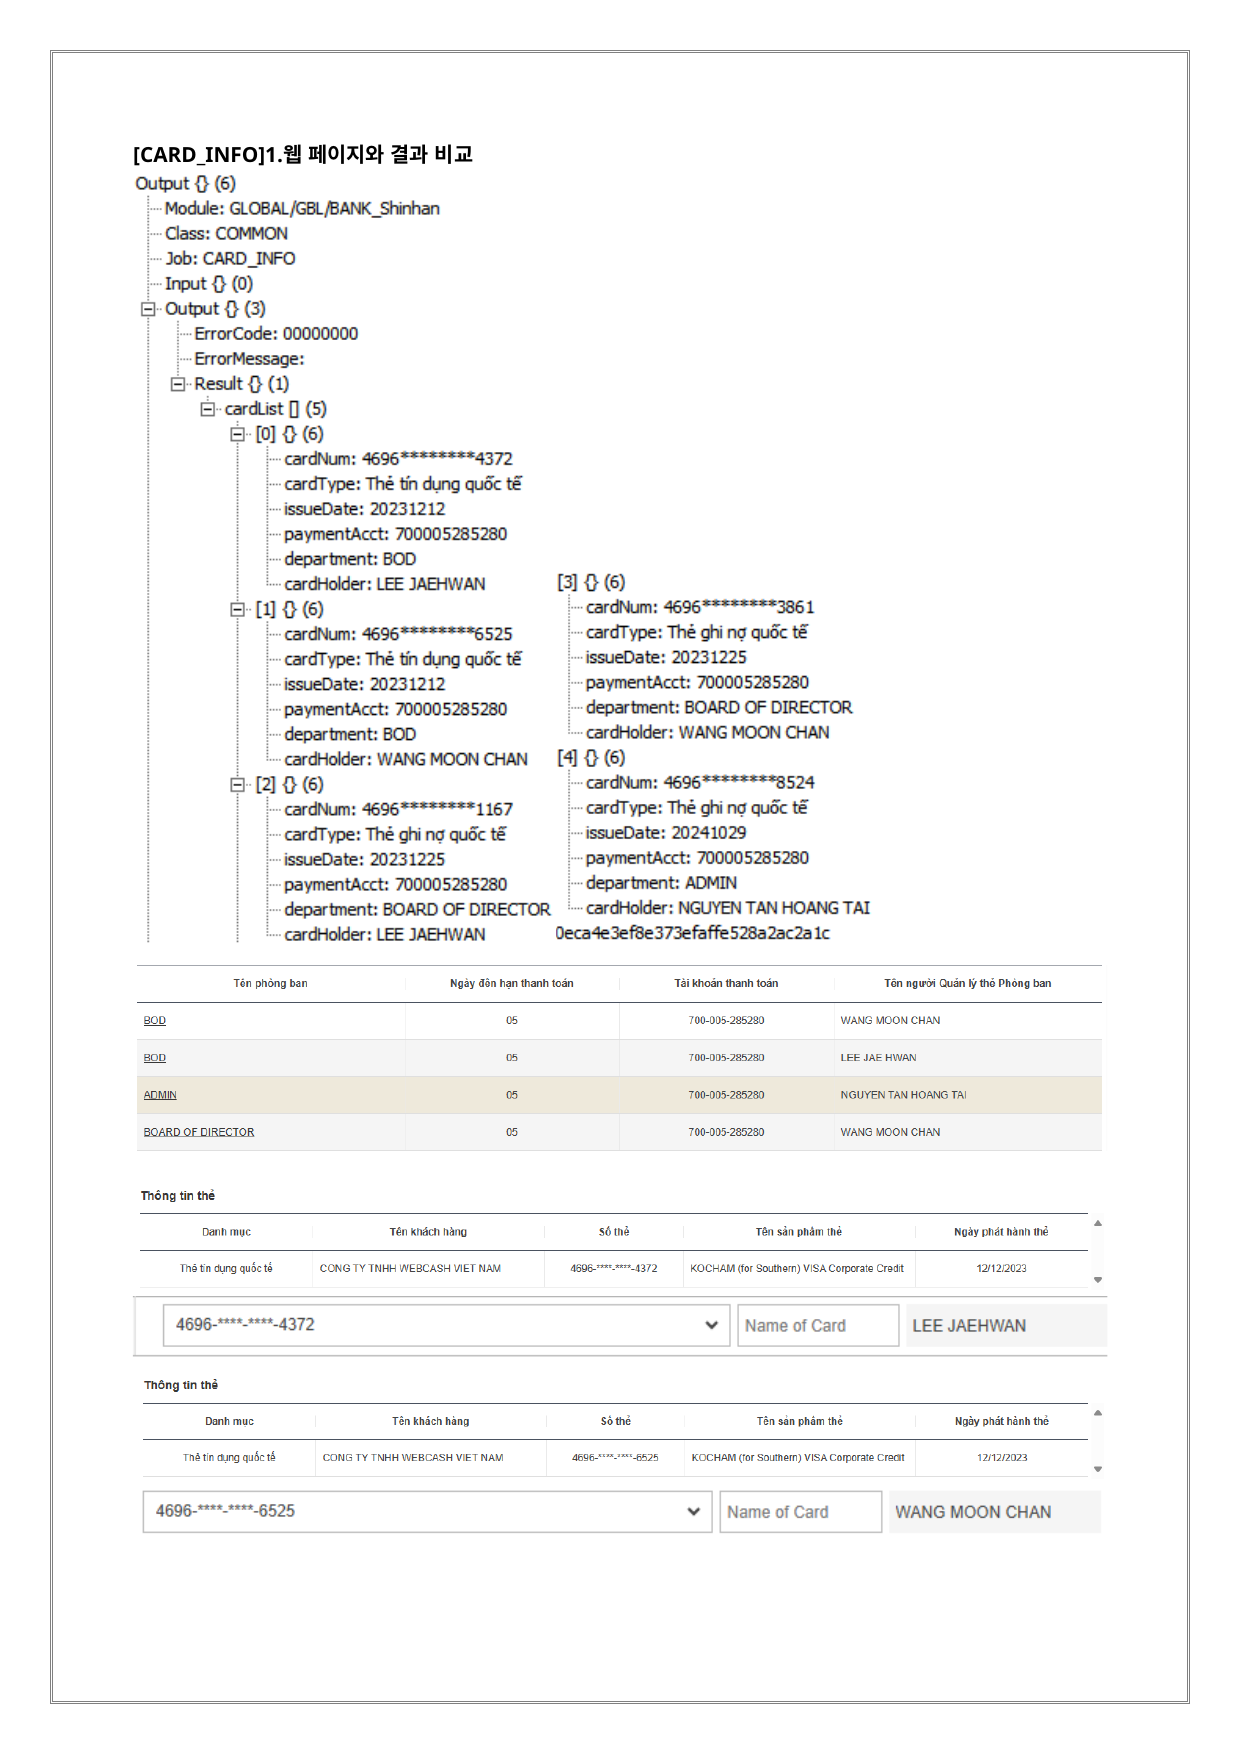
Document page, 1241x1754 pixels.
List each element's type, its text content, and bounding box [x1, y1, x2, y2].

picture [132, 1371, 1108, 1483]
picture [132, 171, 876, 944]
picture [132, 1296, 1108, 1358]
picture [132, 1484, 1108, 1540]
picture [132, 1184, 1108, 1293]
text [CARD_INFO]1.웹 페이지와 결과 비교 [133, 134, 1107, 172]
picture [132, 959, 1108, 1156]
